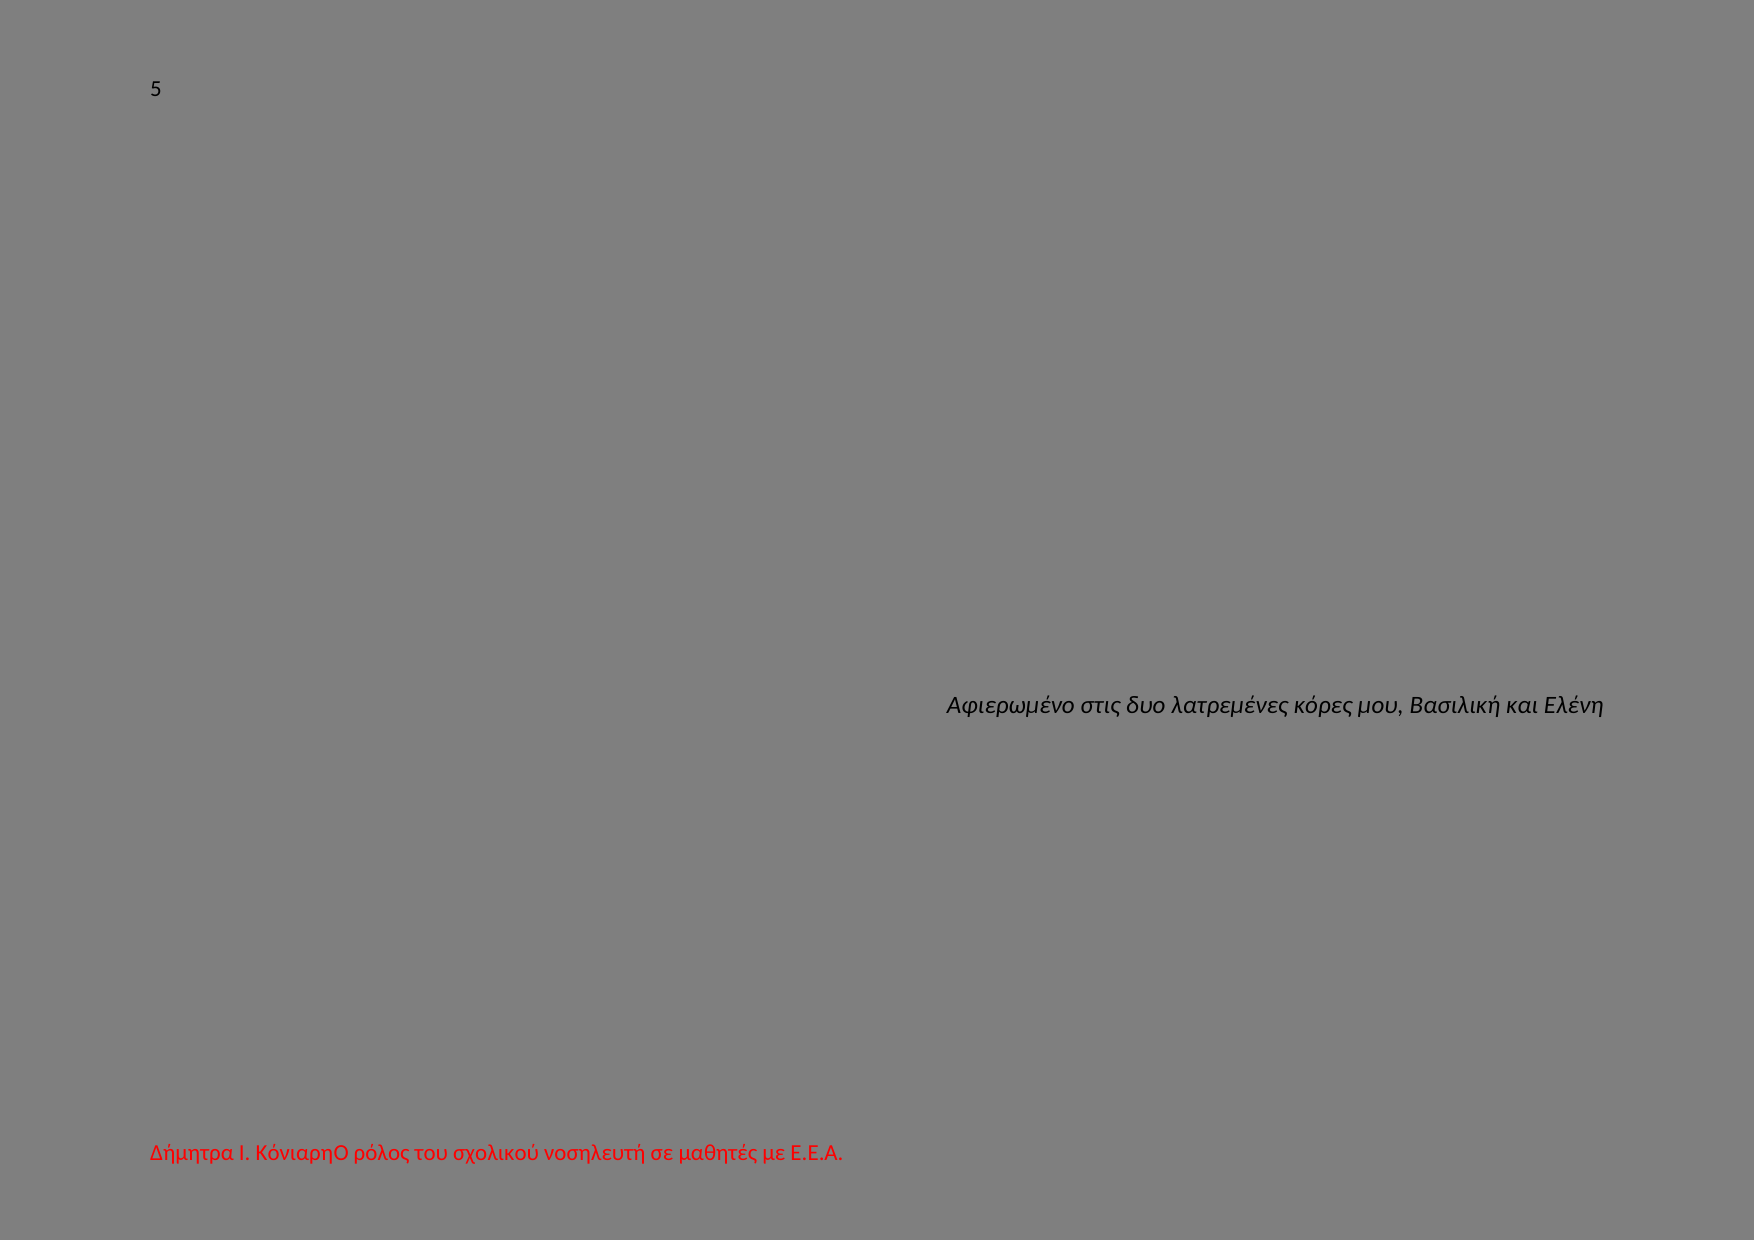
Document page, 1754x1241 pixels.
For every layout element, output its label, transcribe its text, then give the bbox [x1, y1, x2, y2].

text Αφιερωμένο στις δυο λατρεμένες κόρες μου, Βασιλική και Ελένη [150, 690, 1604, 720]
